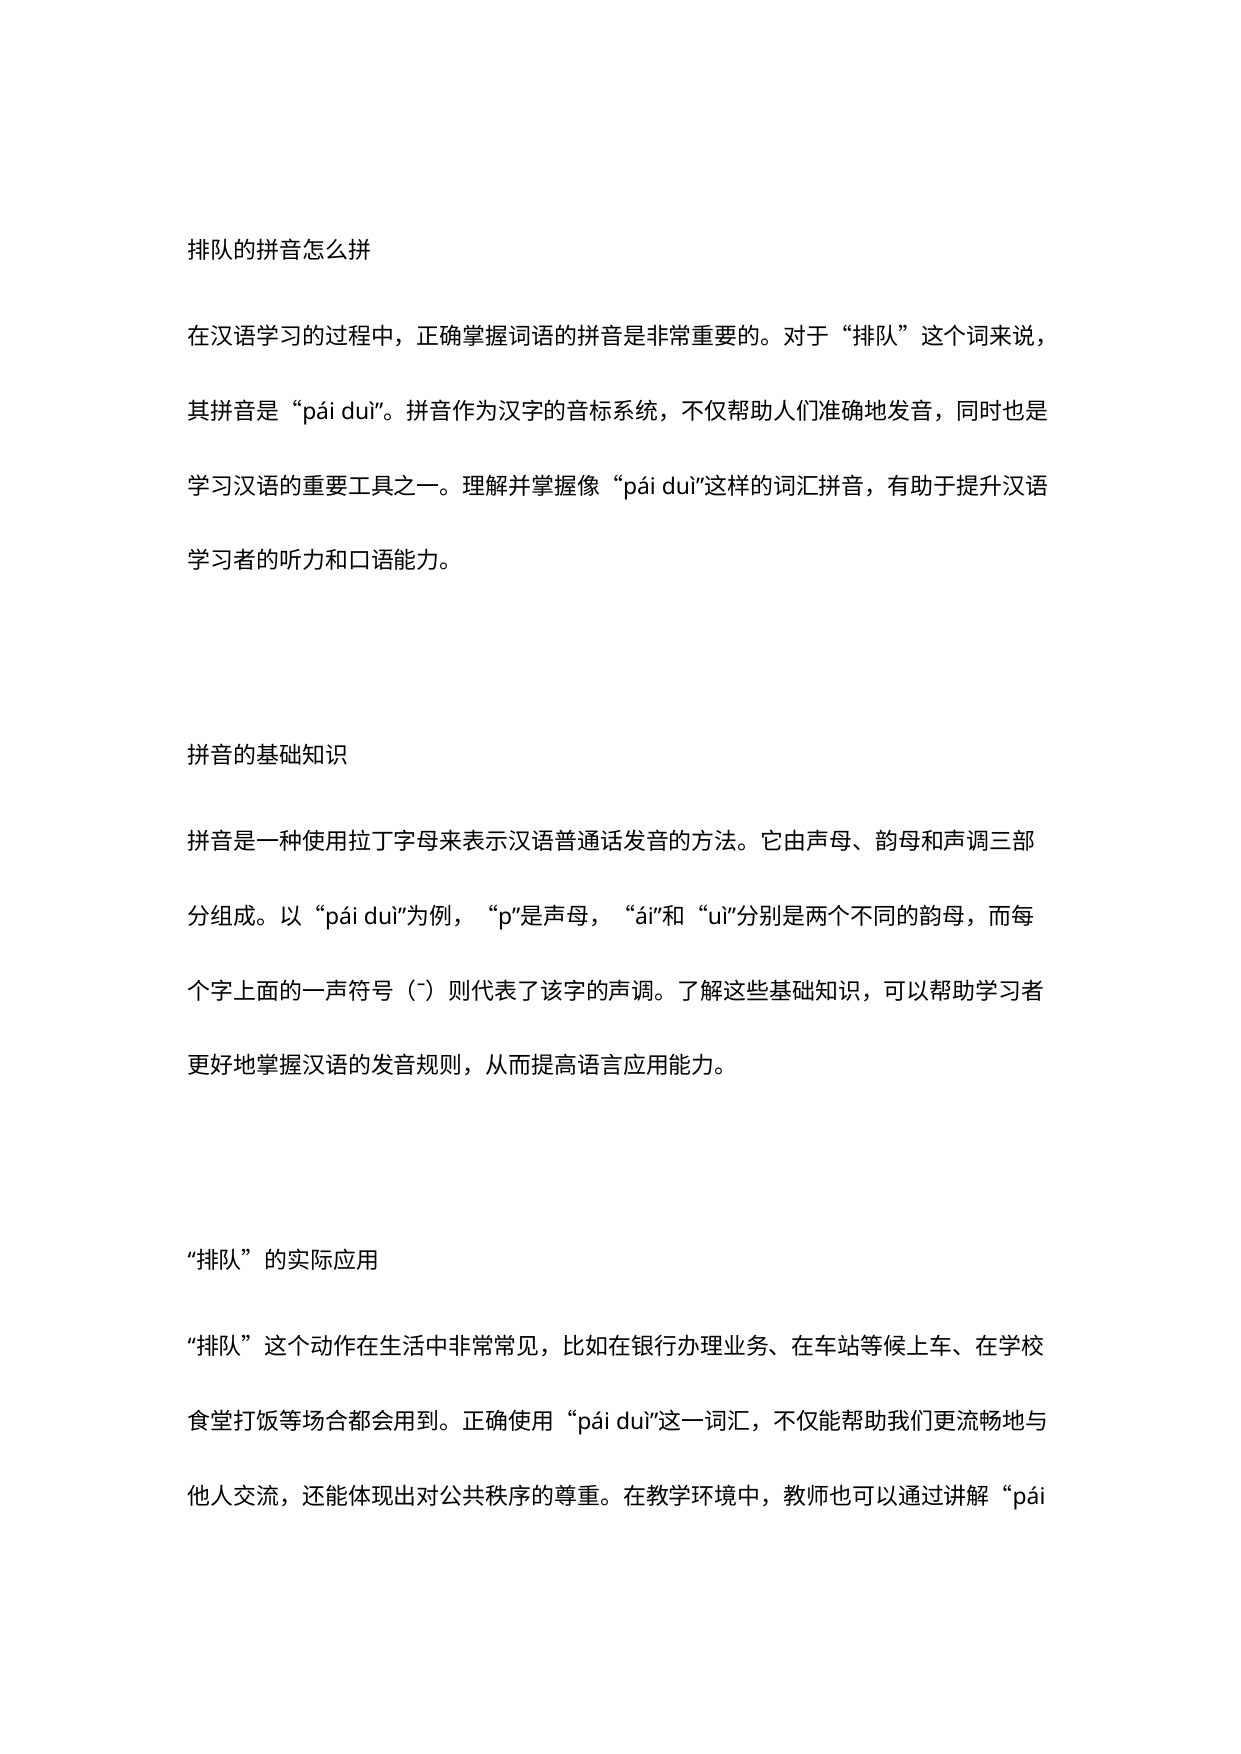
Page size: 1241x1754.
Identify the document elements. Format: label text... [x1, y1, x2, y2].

text 排队的拼音怎么拼 [187, 216, 1053, 281]
text “排队”的实际应用 [187, 1226, 1053, 1291]
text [187, 1312, 1053, 1527]
text 在汉语学习的过程中，正确掌握词语的拼音是非常重要的。对于“排队”这个词来说，其拼音是“pái duì”。拼音作为汉字的音标系统，不仅帮助人们准确地发音，同时也是学习汉语的重要工具之一。理解并掌握像“pái duì”这样的词汇拼音，有助于提升汉语学习者的听力和口语能力。 [187, 302, 1053, 591]
text 拼音是一种使用拉丁字母来表示汉语普通话发音的方法。它由声母、韵母和声调三部分组成。以“pái duì”为例，“p”是声母，“ái”和“uì”分别是两个不同的韵母，而每个字上面的一声符号（ˉ）则代表了该字的声调。了解这些基础知识，可以帮助学习者更好地掌握汉语的发音规则，从而提高语言应用能力。 [187, 807, 1053, 1096]
text 拼音的基础知识 [187, 721, 1053, 786]
